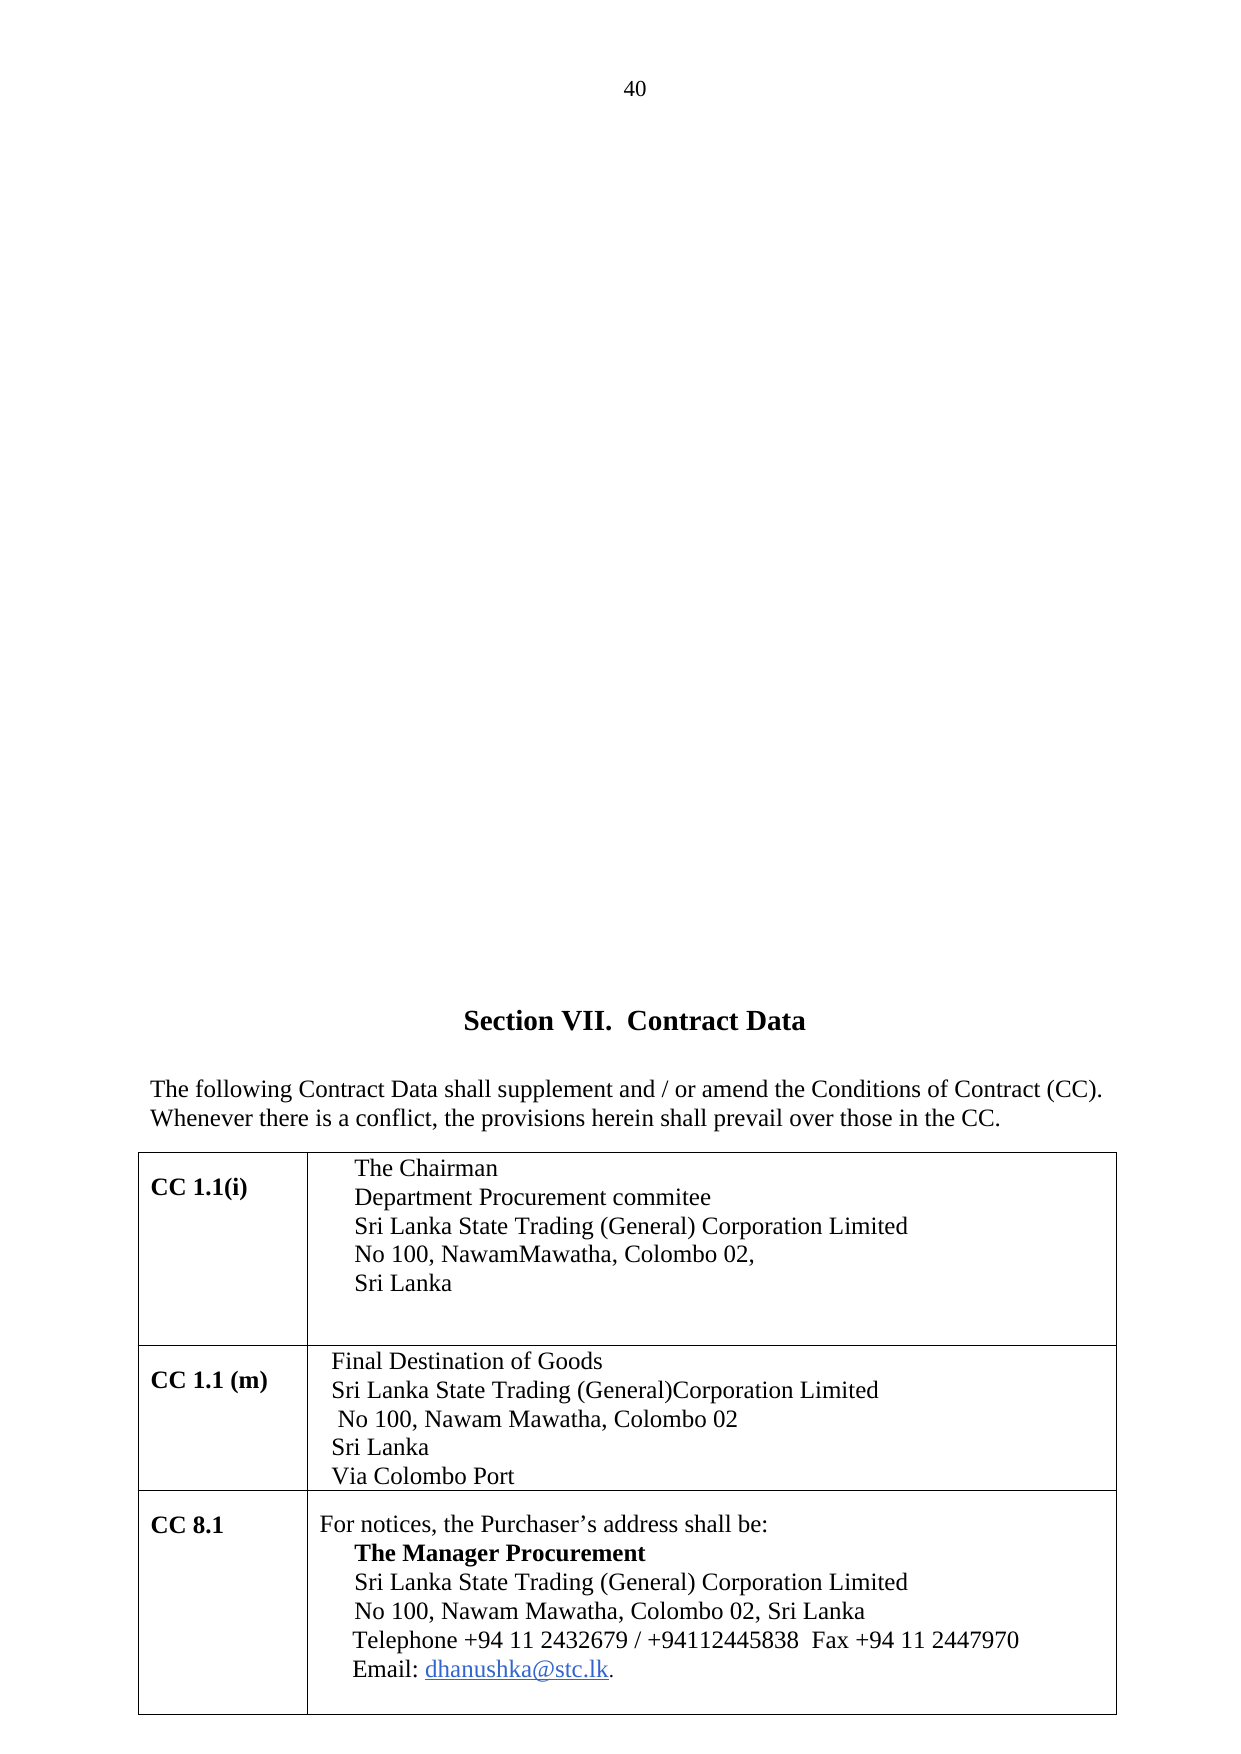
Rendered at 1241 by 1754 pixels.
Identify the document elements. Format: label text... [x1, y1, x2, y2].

subtitle Section VII. Contract Data [270, 1003, 999, 1037]
table_cell CC 1.1 (m) [139, 1346, 307, 1490]
table_cell CC 8.1 [139, 1491, 307, 1714]
table_cell For notices, the Purchaser’s address shall be: The Manager Procurement Sri Lanka State Trading (General) Corporation Limited No 100, Nawam Mawatha, Colombo 02, Sri Lanka Telephone +94 11 2432679 / +94112445838 Fax +94 11 2447970 Email: dhanushka@stc.lk. [308, 1491, 1116, 1714]
table_header The Chairman Department Procurement commitee Sri Lanka State Trading (General) Corporation Limited No 100, NawamMawatha, Colombo 02, Sri Lanka [308, 1153, 1116, 1345]
text The following Contract Data shall supplement and / or amend the Conditions of Contract (CC). Whenever there is a conflict, the provisions herein shall prevail over those in the CC. [150, 1074, 1142, 1132]
table_header CC 1.1(i) [139, 1153, 307, 1345]
table_cell Final Destination of Goods Sri Lanka State Trading (General)Corporation Limited No 100, Nawam Mawatha, Colombo 02 Sri Lanka Via Colombo Port [308, 1346, 1116, 1490]
